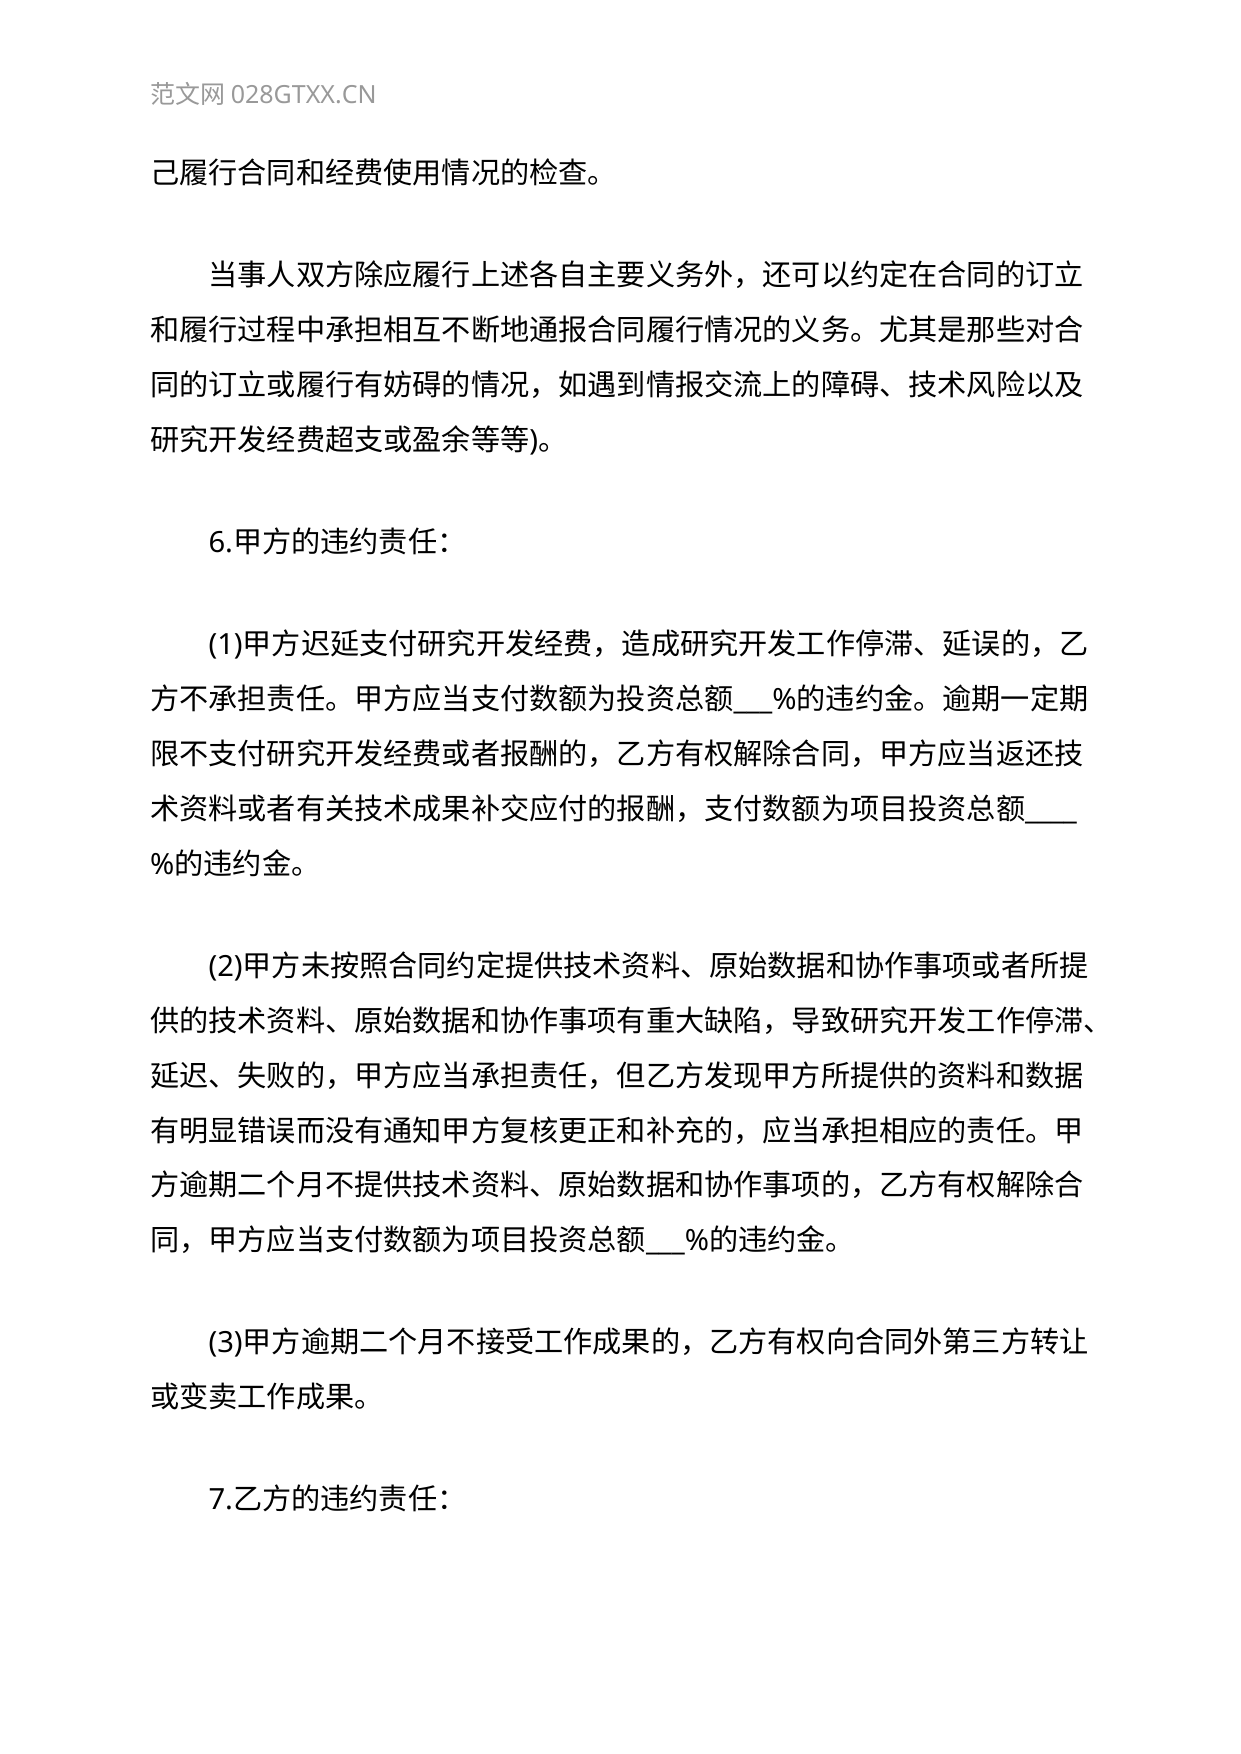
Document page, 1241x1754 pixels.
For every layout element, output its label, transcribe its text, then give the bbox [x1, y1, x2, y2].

text 7.乙方的违约责任： [150, 1476, 1090, 1518]
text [150, 150, 1090, 192]
text (2)甲方未按照合同约定提供技术资料、原始数据和协作事项或者所提供的技术资料、原始数据和协作事项有重大缺陷，导致研究开发工作停滞、延迟、失败的，甲方应当承担责任，但乙方发现甲方所提供的资料和数据有明显错误而没有通知甲方复核更正和补充的，应当承担相应的责任。甲方逾期二个月不提供技术资料、原始数据和协作事项的，乙方有权解除合同，甲方应当支付数额为项目投资总额___%的违约金。 [150, 942, 1090, 1259]
text (3)甲方逾期二个月不接受工作成果的，乙方有权向合同外第三方转让或变卖工作成果。 [150, 1319, 1090, 1416]
text 当事人双方除应履行上述各自主要义务外，还可以约定在合同的订立和履行过程中承担相互不断地通报合同履行情况的义务。尤其是那些对合同的订立或履行有妨碍的情况，如遇到情报交流上的障碍、技术风险以及研究开发经费超支或盈余等等)。 [150, 252, 1090, 459]
text (1)甲方迟延支付研究开发经费，造成研究开发工作停滞、延误的，乙方不承担责任。甲方应当支付数额为投资总额___%的违约金。逾期一定期限不支付研究开发经费或者报酬的，乙方有权解除合同，甲方应当返还技术资料或者有关技术成果补交应付的报酬，支付数额为项目投资总额____%的违约金。 [150, 620, 1090, 883]
text 6.甲方的违约责任： [150, 518, 1090, 561]
